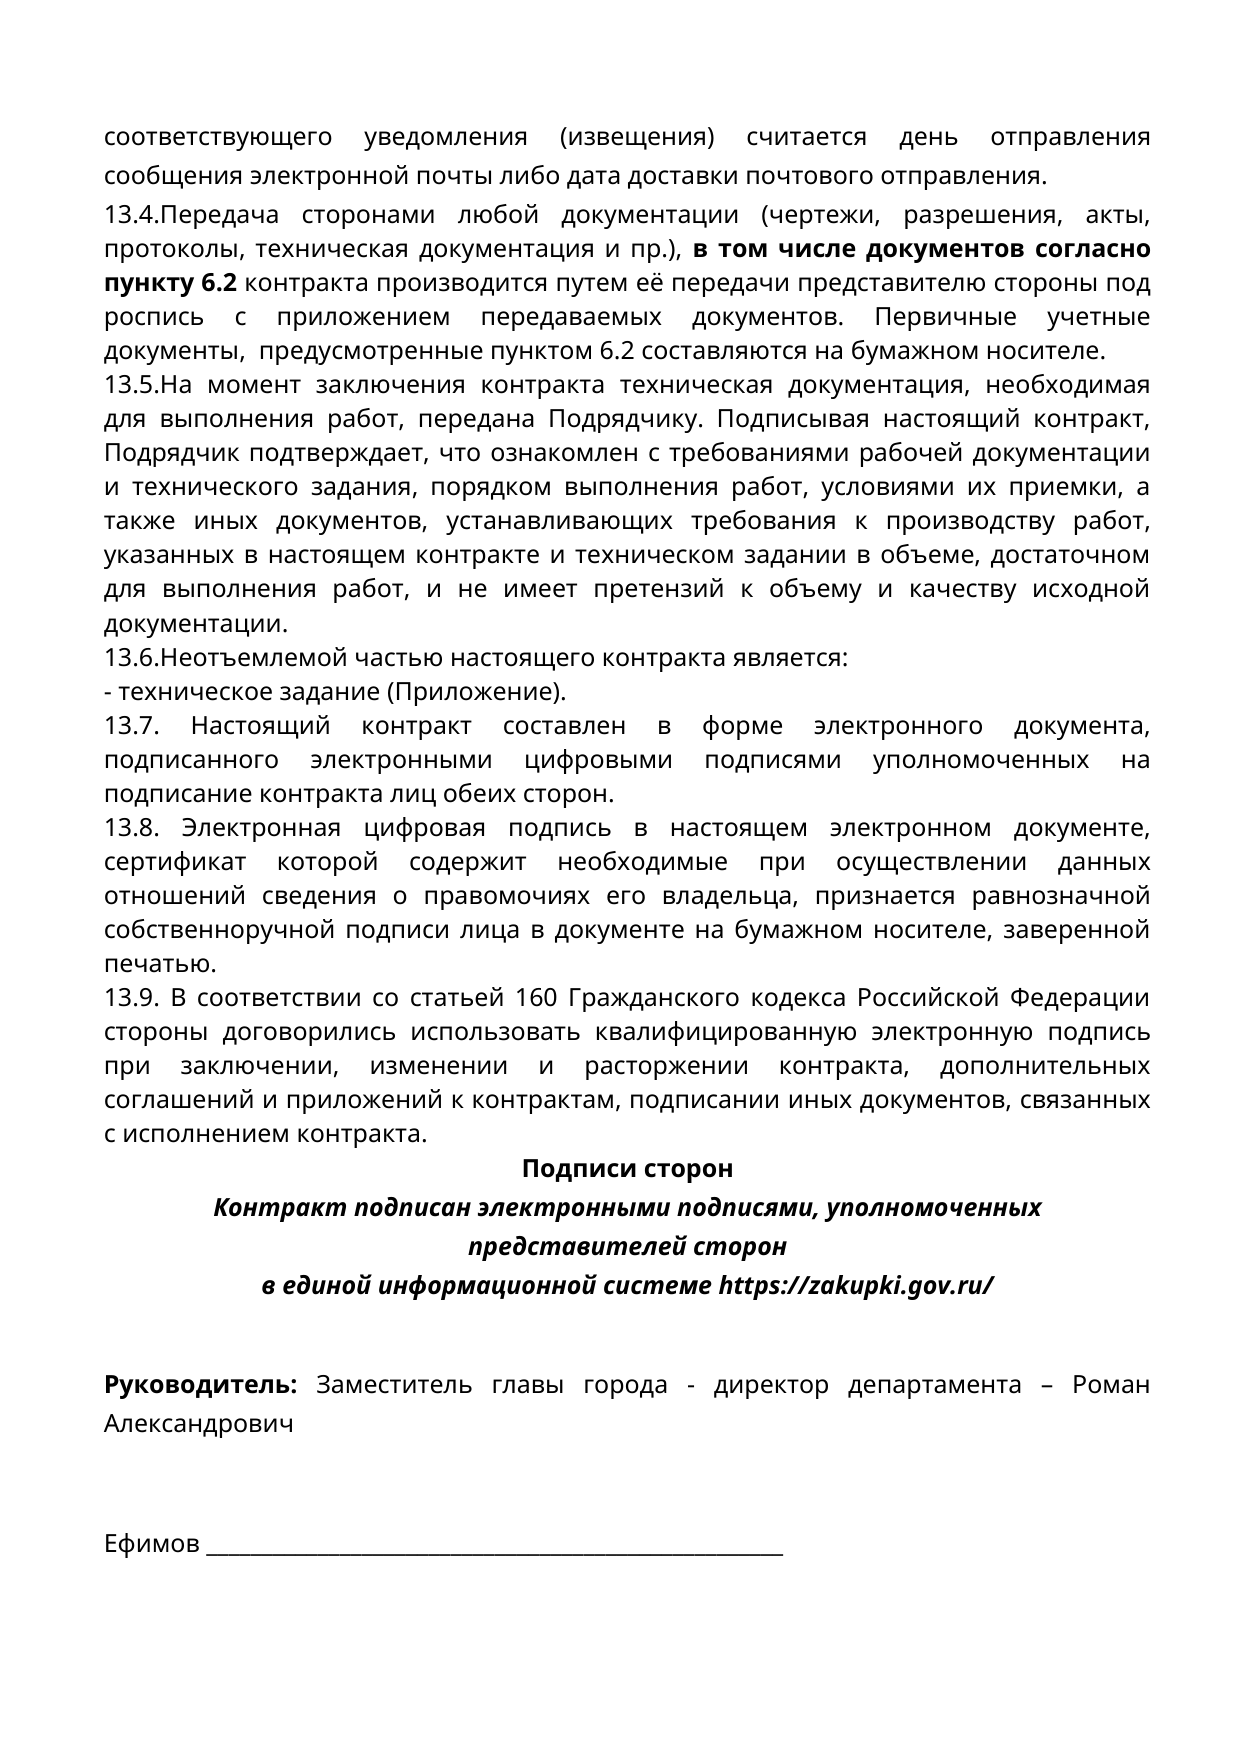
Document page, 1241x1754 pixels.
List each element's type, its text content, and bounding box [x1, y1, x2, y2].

text Ефимов ____________________________________________________ [103, 1526, 1152, 1560]
text 13.7. Настоящий контракт составлен в форме электронного документа, подписанного электронными цифровыми подписями уполномоченных на подписание контракта лиц обеих сторон. [103, 707, 1152, 809]
text Подписи сторон [103, 1150, 1152, 1184]
text 13.6.Неотъемлемой частью настоящего контракта является: [103, 639, 1152, 673]
text 13.9. В соответствии со статьей 160 Гражданского кодекса Российской Федерации стороны договорились использовать квалифицированную электронную подпись при заключении, изменении и расторжении контракта, дополнительных соглашений и приложений к контрактам, подписании иных документов, связанных с исполнением контракта. [103, 980, 1152, 1150]
text 13.5.На момент заключения контракта техническая документация, необходимая для выполнения работ, передана Подрядчику. Подписывая настоящий контракт, Подрядчик подтверждает, что ознакомлен с требованиями рабочей документации и технического задания, порядком выполнения работ, условиями их приемки, а также иных документов, устанавливающих требования к производству работ, указанных в настоящем контракте и техническом задании в объеме, достаточном для выполнения работ, и не имеет претензий к объему и качеству исходной документации. [103, 367, 1152, 639]
text 13.4.Передача сторонами любой документации (чертежи, разрешения, акты, протоколы, техническая документация и пр.), в том числе документов согласно пункту 6.2 контракта производится путем её передачи представителю стороны под роспись с приложением передаваемых документов. Первичные учетные документы, предусмотренные пунктом 6.2 составляются на бумажном носителе. [103, 196, 1152, 367]
text Руководитель: Заместитель главы города - директор департамента – Роман Александрович [103, 1367, 1152, 1440]
text Контракт подписан электронными подписями, уполномоченных представителей сторон [103, 1189, 1152, 1263]
text 13.8. Электронная цифровая подпись в настоящем электронном документе, сертификат которой содержит необходимые при осуществлении данных отношений сведения о правомочиях его владельца, признается равнозначной собственноручной подписи лица в документе на бумажном носителе, заверенной печатью. [103, 809, 1152, 980]
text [103, 118, 1152, 191]
text в единой информационной системе https://zakupki.gov.ru/ [103, 1268, 1152, 1302]
text - техническое задание (Приложение). [103, 673, 1152, 707]
